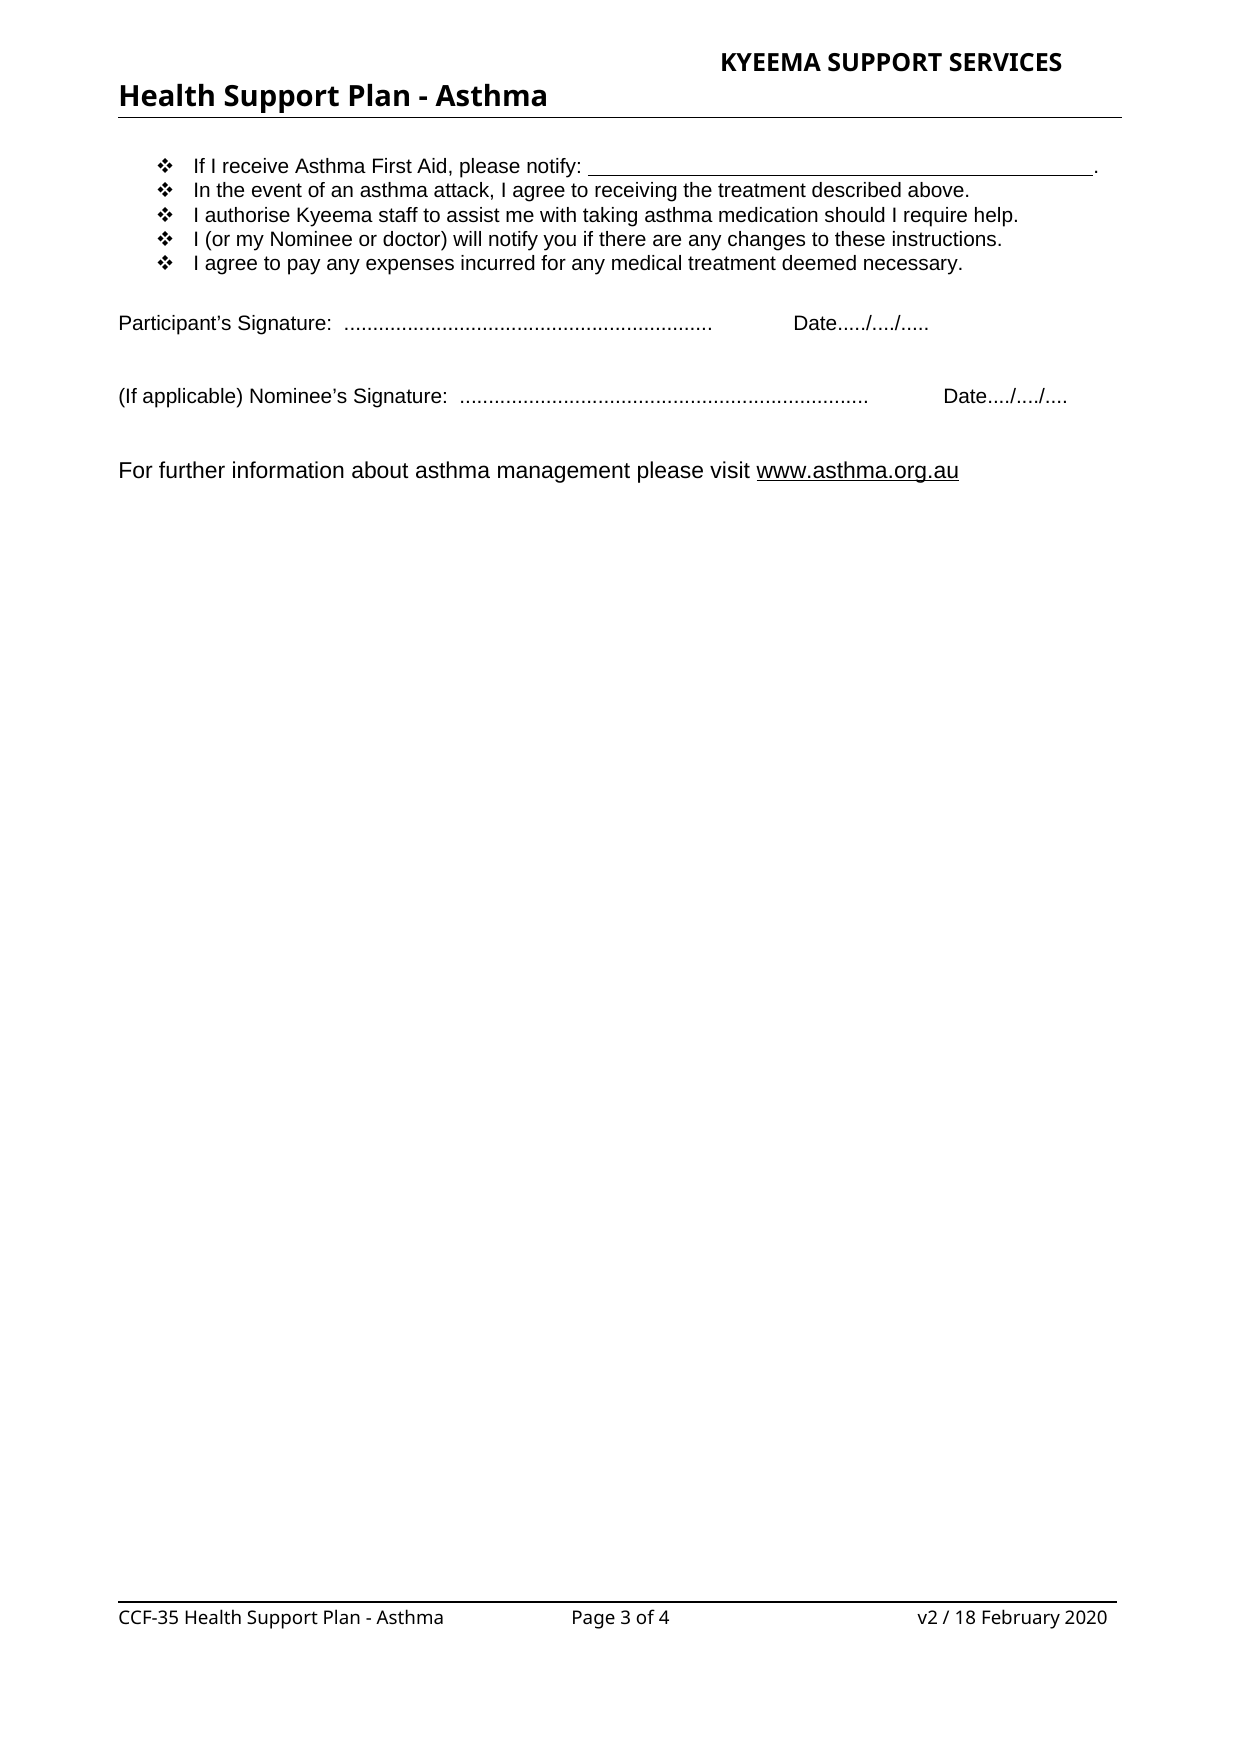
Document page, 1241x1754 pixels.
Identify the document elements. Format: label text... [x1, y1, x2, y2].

list If I receive Asthma First Aid, please notify: . [156, 154, 1122, 178]
list I authorise Kyeema staff to assist me with taking asthma medication should I require help. [156, 202, 1122, 226]
list I (or my Nominee or doctor) will notify you if there are any changes to these instructions. [156, 226, 1122, 251]
text Participant’s Signature: ................................................................ Date...../..../..... [118, 311, 1122, 335]
list In the event of an asthma attack, I agree to receiving the treatment described above. [156, 178, 1122, 202]
text (If applicable) Nominee’s Signature: ....................................................................... Date..../..../.... [118, 384, 1122, 408]
text For further information about asthma management please visit www.asthma.org.au [118, 457, 1122, 483]
list I agree to pay any expenses incurred for any medical treatment deemed necessary. [156, 251, 1122, 274]
